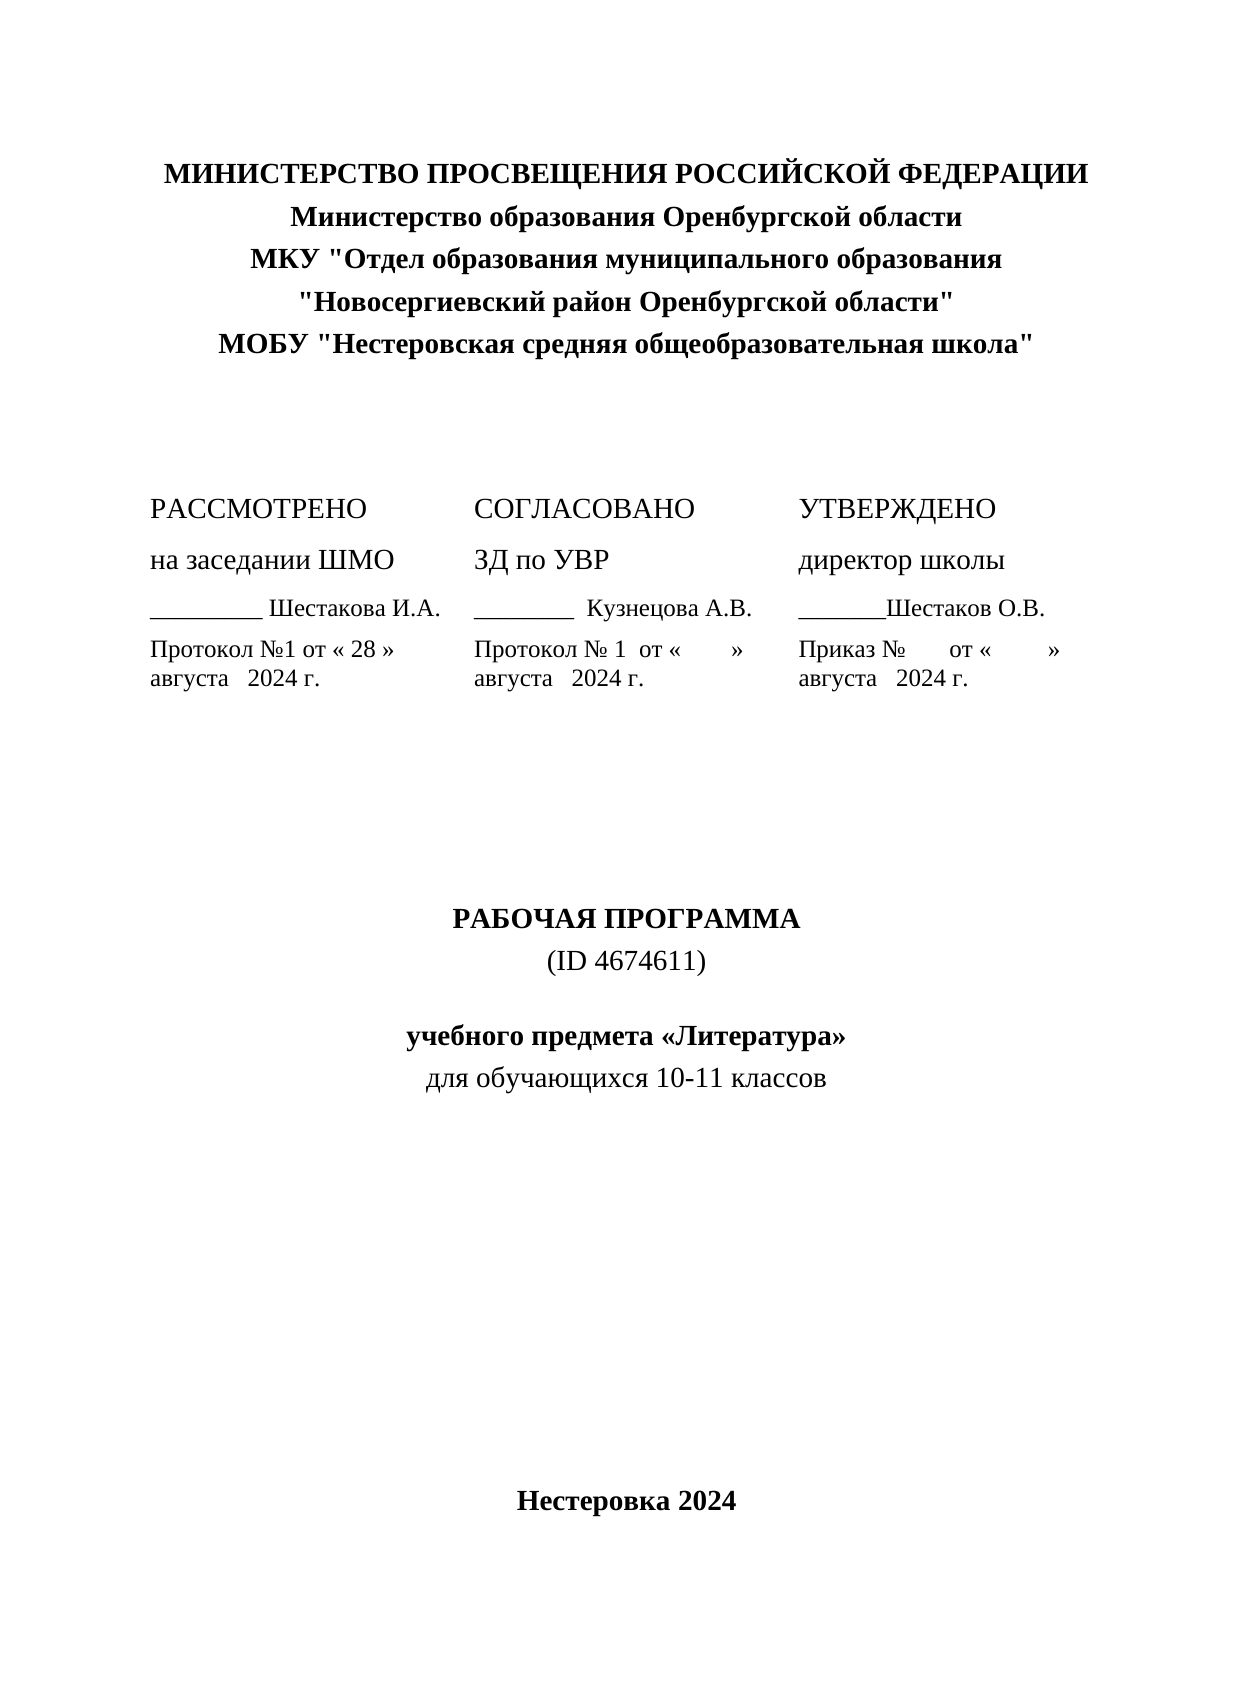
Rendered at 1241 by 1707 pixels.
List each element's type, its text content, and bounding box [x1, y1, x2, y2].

text учебного предмета «Литература» [162, 1011, 1090, 1054]
text Министерство образования Оренбургской области [162, 192, 1090, 235]
text (ID 4674611) [162, 937, 1090, 979]
text МКУ "Отдел образования муниципального образования "Новосергиевский район Оренбургской области" [162, 235, 1090, 320]
table_header РАССМОТРЕНО на заседании ШМО _________ Шестакова И.А. Протокол №1 от « 28 » августа 2024 г. [139, 491, 463, 733]
text МОБУ "Нестеровская средняя общеобразовательная школа" [162, 320, 1090, 362]
table_header УТВЕРЖДЕНО директор школы _______Шестаков О.В. Приказ № от « » августа 2024 г. [787, 491, 1112, 733]
text МИНИСТЕРСТВО ПРОСВЕЩЕНИЯ РОССИЙСКОЙ ФЕДЕРАЦИИ [162, 150, 1090, 192]
text Нестеровка 2024 [162, 1483, 1090, 1516]
text для обучающихся 10-11 классов [162, 1054, 1090, 1096]
table_header СОГЛАСОВАНО ЗД по УВР ________ Кузнецова А.В. Протокол № 1 от « » августа 2024 г. [463, 491, 787, 733]
text РАБОЧАЯ ПРОГРАММА [162, 894, 1090, 937]
